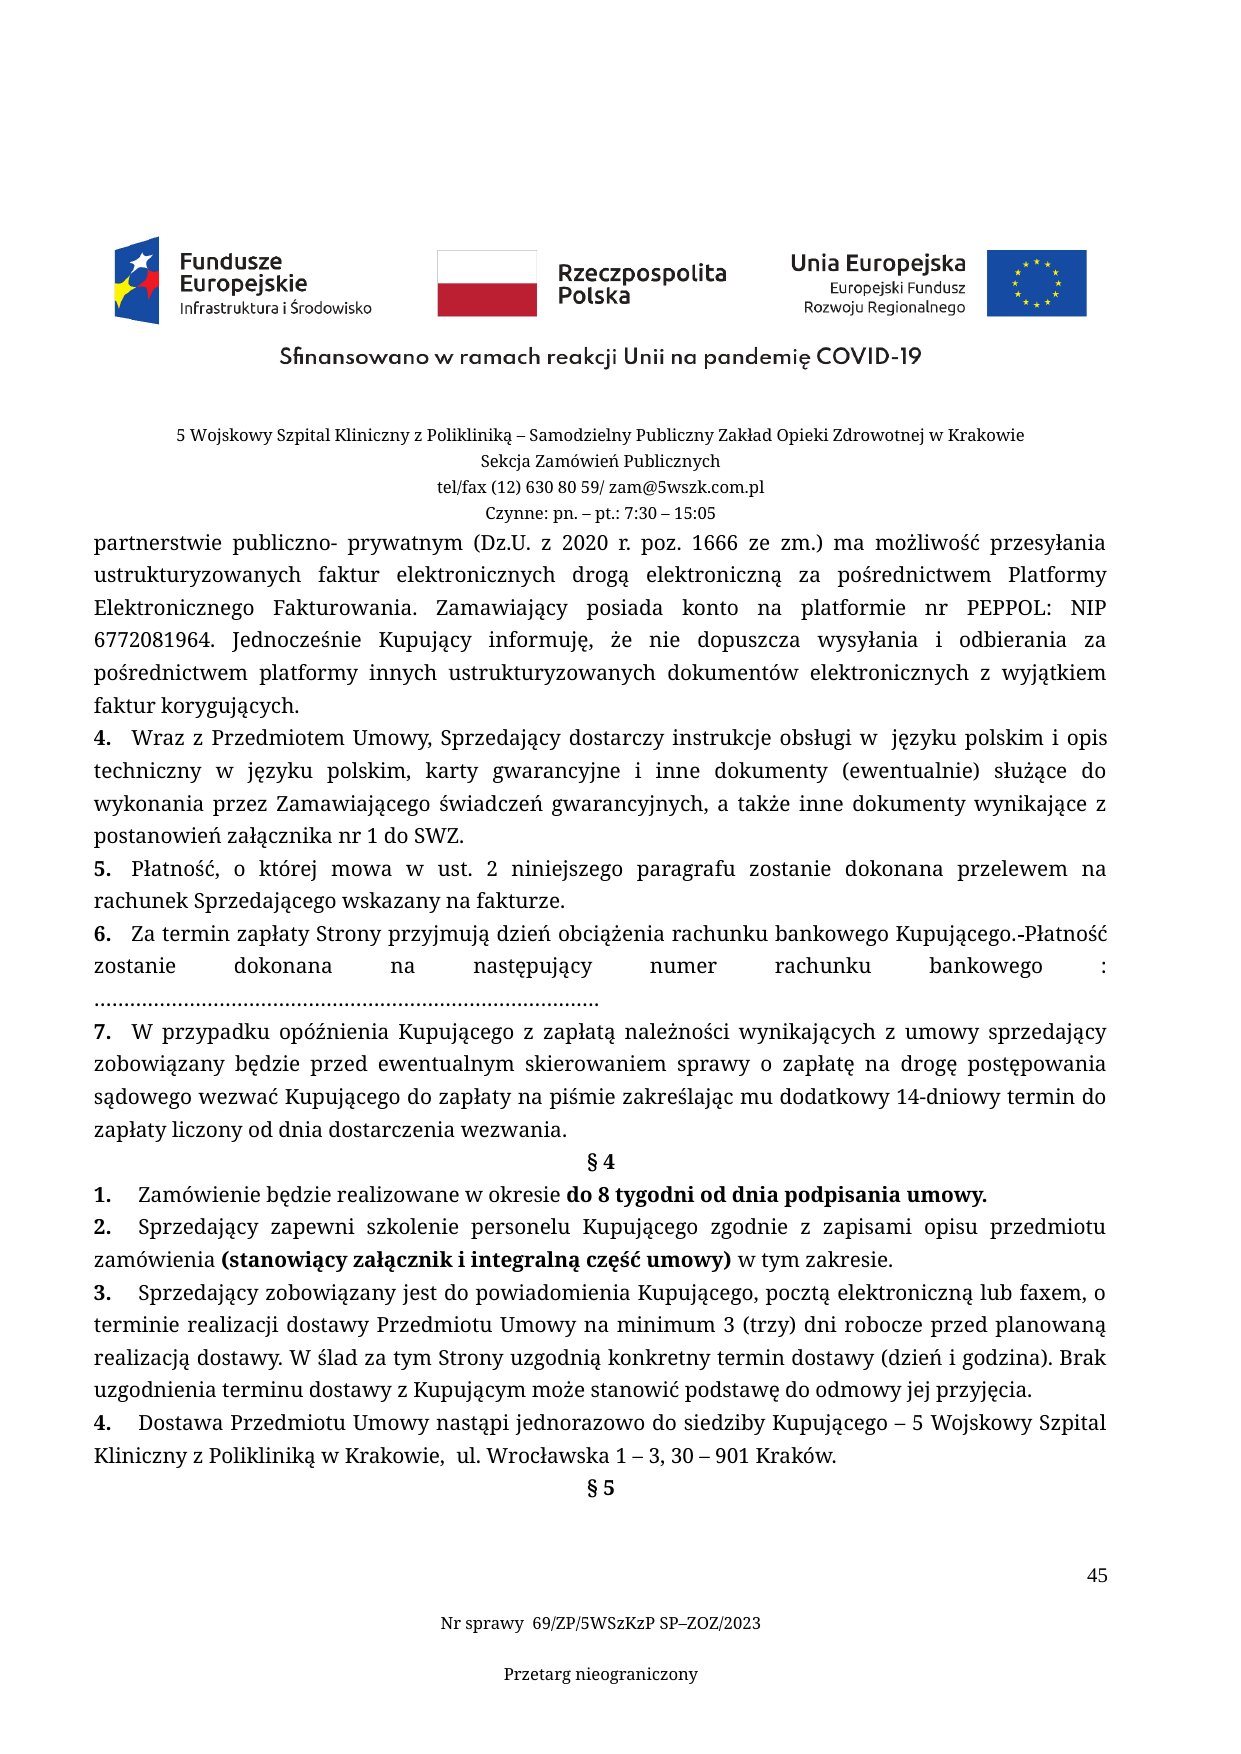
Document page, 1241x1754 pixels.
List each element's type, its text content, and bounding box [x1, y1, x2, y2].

list Sprzedający zapewni szkolenie personelu Kupującego zgodnie z zapisami opisu przedmiotu zamówienia (stanowiący załącznik i integralną część umowy) w tym zakresie. [94, 1212, 1107, 1273]
picture [93, 211, 1108, 394]
text 3. Kupujący informuje, że Sprzedający, zgodnie z ustawą z dnia 9 listopada 2018 r. o elektronicznym fakturowaniu w zamówieniach publicznych, koncesjach na roboty budowlane lub usługi oraz partnerstwie publiczno- prywatnym (Dz.U. z 2020 r. poz. 1666 ze zm.) ma możliwość przesyłania ustrukturyzowanych faktur elektronicznych drogą elektroniczną za pośrednictwem Platformy Elektronicznego Fakturowania. Zamawiający posiada konto na platformie nr PEPPOL: NIP 6772081964. Jednocześnie Kupujący informuję, że nie dopuszcza wysyłania i odbierania za pośrednictwem platformy innych ustrukturyzowanych dokumentów elektronicznych z wyjątkiem faktur korygujących. [94, 528, 1107, 719]
text § 5 [94, 1473, 1107, 1502]
list Zamówienie będzie realizowane w okresie do 8 tygodni od dnia podpisania umowy. [94, 1180, 1107, 1208]
list W przypadku opóźnienia Kupującego z zapłatą należności wynikających z umowy sprzedający zobowiązany będzie przed ewentualnym skierowaniem sprawy o zapłatę na drogę postępowania sądowego wezwać Kupującego do zapłaty na piśmie zakreślając mu dodatkowy 14-dniowy termin do zapłaty liczony od dnia dostarczenia wezwania. [94, 1017, 1107, 1143]
list Sprzedający zobowiązany jest do powiadomienia Kupującego, pocztą elektroniczną lub faxem, o terminie realizacji dostawy Przedmiotu Umowy na minimum 3 (trzy) dni robocze przed planowaną realizacją dostawy. W ślad za tym Strony uzgodnią konkretny termin dostawy (dzień i godzina). Brak uzgodnienia terminu dostawy z Kupującym może stanowić podstawę do odmowy jej przyjęcia. [94, 1278, 1107, 1404]
list Wraz z Przedmiotem Umowy, Sprzedający dostarczy instrukcje obsługi w języku polskim i opis techniczny w języku polskim, karty gwarancyjne i inne dokumenty (ewentualnie) służące do wykonania przez Zamawiającego świadczeń gwarancyjnych, a także inne dokumenty wynikające z postanowień załącznika nr 1 do SWZ. [94, 723, 1107, 850]
list Płatność, o której mowa w ust. 2 niniejszego paragrafu zostanie dokonana przelewem na rachunek Sprzedającego wskazany na fakturze. [94, 854, 1107, 915]
list Za termin zapłaty Strony przyjmują dzień obciążenia rachunku bankowego Kupującego. Płatność zostanie dokonana na następujący numer rachunku bankowego : …………………………………………………………………………. [94, 919, 1107, 1013]
text § 4 [94, 1147, 1107, 1176]
list Dostawa Przedmiotu Umowy nastąpi jednorazowo do siedziby Kupującego – 5 Wojskowy Szpital Kliniczny z Polikliniką w Krakowie, ul. Wrocławska 1 – 3, 30 – 901 Kraków. [94, 1408, 1107, 1469]
